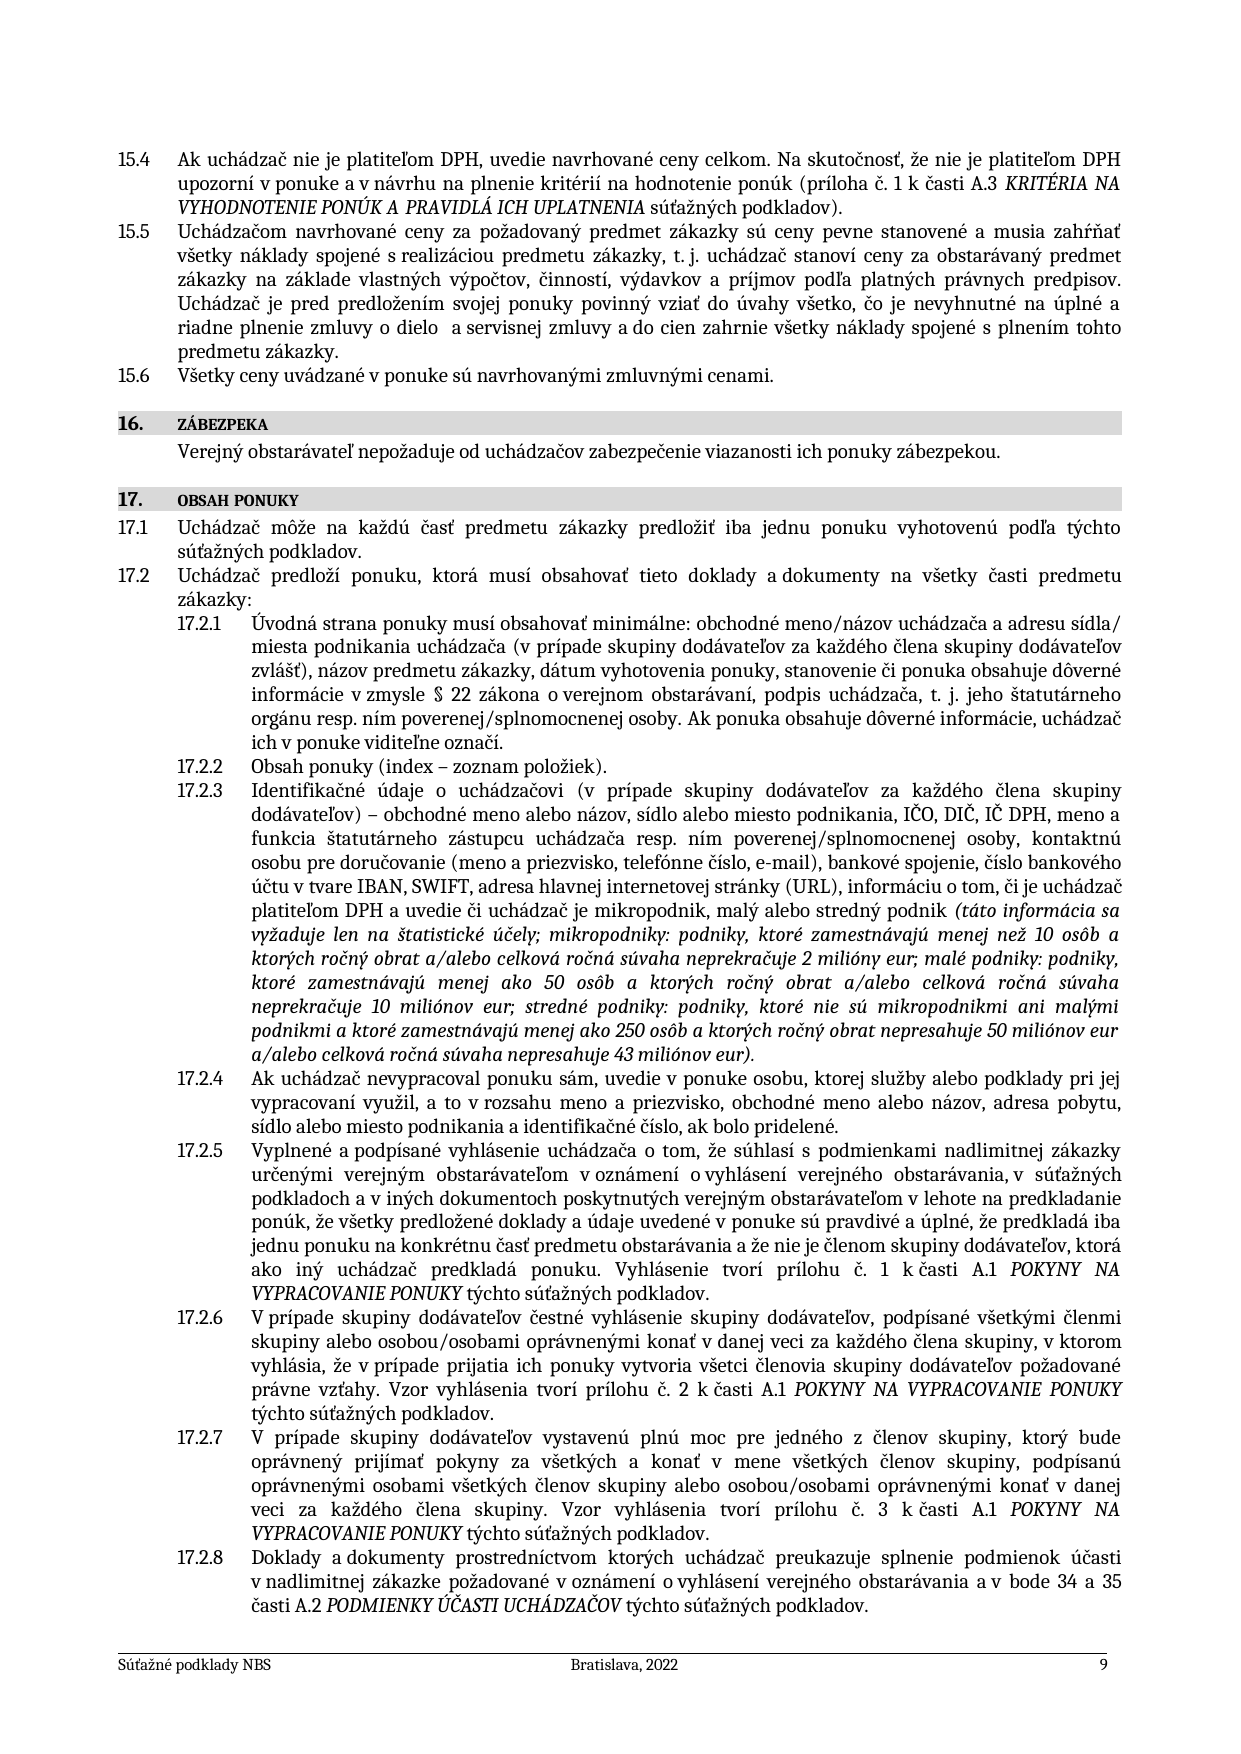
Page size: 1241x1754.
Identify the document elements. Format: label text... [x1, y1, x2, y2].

list zábezpeka [118, 411, 1122, 435]
list Všetky ceny uvádzané v ponuke sú navrhovanými zmluvnými cenami. [118, 363, 1122, 387]
list Uchádzačom navrhované ceny za požadovaný predmet zákazky sú ceny pevne stanovené a musia zahŕňať všetky náklady spojené s realizáciou predmetu zákazky, t. j. uchádzač stanoví ceny za obstarávaný predmet zákazky na základe vlastných výpočtov, činností, výdavkov a príjmov podľa platných právnych predpisov. Uchádzač je pred predložením svojej ponuky povinný vziať do úvahy všetko, čo je nevyhnutné na úplné a riadne plnenie zmluvy o dielo a servisnej zmluvy a do cien zahrnie všetky náklady spojené s plnením tohto predmetu zákazky. [118, 219, 1122, 363]
list Uchádzač môže na každú časť predmetu zákazky predložiť iba jednu ponuku vyhotovenú podľa týchto súťažných podkladov. [118, 515, 1122, 563]
list Doklady a dokumenty prostredníctvom ktorých uchádzač preukazuje splnenie podmienok účasti v nadlimitnej zákazke požadované v oznámení o vyhlásení verejného obstarávania a v bode 34 a 35 časti A.2 PODMIENKY ÚČASTI UCHÁDZAČOV týchto súťažných podkladov. [177, 1546, 1122, 1617]
list V prípade skupiny dodávateľov čestné vyhlásenie skupiny dodávateľov, podpísané všetkými členmi skupiny alebo osobou/osobami oprávnenými konať v danej veci za každého člena skupiny, v ktorom vyhlásia, že v prípade prijatia ich ponuky vytvoria všetci členovia skupiny dodávateľov požadované právne vzťahy. Vzor vyhlásenia tvorí prílohu č. 2 k časti A.1 POKYNY NA VYPRACOVANIE PONUKY týchto súťažných podkladov. [177, 1306, 1122, 1426]
list Uchádzač predloží ponuku, ktorá musí obsahovať tieto doklady a dokumenty na všetky časti predmetu zákazky: [118, 563, 1122, 611]
list V prípade skupiny dodávateľov vystavenú plnú moc pre jedného z členov skupiny, ktorý bude oprávnený prijímať pokyny za všetkých a konať v mene všetkých členov skupiny, podpísanú oprávnenými osobami všetkých členov skupiny alebo osobou/osobami oprávnenými konať v danej veci za každého člena skupiny. Vzor vyhlásenia tvorí prílohu č. 3 k časti A.1 POKYNY NA VYPRACOVANIE PONUKY týchto súťažných podkladov. [177, 1426, 1122, 1546]
list Ak uchádzač nie je platiteľom DPH, uvedie navrhované ceny celkom. Na skutočnosť, že nie je platiteľom DPH upozorní v ponuke a v návrhu na plnenie kritérií na hodnotenie ponúk (príloha č. 1 k časti A.3 KRITÉRIA NA VYHODNOTENIE PONÚK A PRAVIDLÁ ICH UPLATNENIA súťažných podkladov). [118, 148, 1122, 219]
list Identifikačné údaje o uchádzačovi (v prípade skupiny dodávateľov za každého člena skupiny dodávateľov) – obchodné meno alebo názov, sídlo alebo miesto podnikania, IČO, DIČ, IČ DPH, meno a funkcia štatutárneho zástupcu uchádzača resp. ním poverenej/splnomocnenej osoby, kontaktnú osobu pre doručovanie (meno a priezvisko, telefónne číslo, e-mail), bankové spojenie, číslo bankového účtu v tvare IBAN, SWIFT, adresa hlavnej internetovej stránky (URL), informáciu o tom, či je uchádzač platiteľom DPH a uvedie či uchádzač je mikropodnik, malý alebo stredný podnik (táto informácia sa vyžaduje len na štatistické účely; mikropodniky: podniky, ktoré zamestnávajú menej než 10 osôb a ktorých ročný obrat a/alebo celková ročná súvaha neprekračuje 2 milióny eur; malé podniky: podniky, ktoré zamestnávajú menej ako 50 osôb a ktorých ročný obrat a/alebo celková ročná súvaha neprekračuje 10 miliónov eur; stredné podniky: podniky, ktoré nie sú mikropodnikmi ani malými podnikmi a ktoré zamestnávajú menej ako 250 osôb a ktorých ročný obrat nepresahuje 50 miliónov eur a/alebo celková ročná súvaha nepresahuje 43 miliónov eur). [177, 779, 1122, 1066]
list Obsah ponuky (index – zoznam položiek). [177, 755, 1122, 779]
list Vyplnené a podpísané vyhlásenie uchádzača o tom, že súhlasí s podmienkami nadlimitnej zákazky určenými verejným obstarávateľom v oznámení o vyhlásení verejného obstarávania, v súťažných podkladoch a v iných dokumentoch poskytnutých verejným obstarávateľom v lehote na predkladanie ponúk, že všetky predložené doklady a údaje uvedené v ponuke sú pravdivé a úplné, že predkladá iba jednu ponuku na konkrétnu časť predmetu obstarávania a že nie je členom skupiny dodávateľov, ktorá ako iný uchádzač predkladá ponuku. Vyhlásenie tvorí prílohu č. 1 k časti A.1 POKYNY NA VYPRACOVANIE PONUKY týchto súťažných podkladov. [177, 1138, 1122, 1306]
list Úvodná strana ponuky musí obsahovať minimálne: obchodné meno/názov uchádzača a adresu sídla/ miesta podnikania uchádzača (v prípade skupiny dodávateľov za každého člena skupiny dodávateľov zvlášť), názov predmetu zákazky, dátum vyhotovenia ponuky, stanovenie či ponuka obsahuje dôverné informácie v zmysle § 22 zákona o verejnom obstarávaní, podpis uchádzača, t. j. jeho štatutárneho orgánu resp. ním poverenej/splnomocnenej osoby. Ak ponuka obsahuje dôverné informácie, uchádzač ich v ponuke viditeľne označí. [177, 611, 1122, 755]
text Verejný obstarávateľ nepožaduje od uchádzačov zabezpečenie viazanosti ich ponuky zábezpekou. [118, 439, 1122, 463]
list obsah ponuky [118, 487, 1122, 511]
list Ak uchádzač nevypracoval ponuku sám, uvedie v ponuke osobu, ktorej služby alebo podklady pri jej vypracovaní využil, a to v rozsahu meno a priezvisko, obchodné meno alebo názov, adresa pobytu, sídlo alebo miesto podnikania a identifikačné číslo, ak bolo pridelené. [177, 1066, 1122, 1138]
